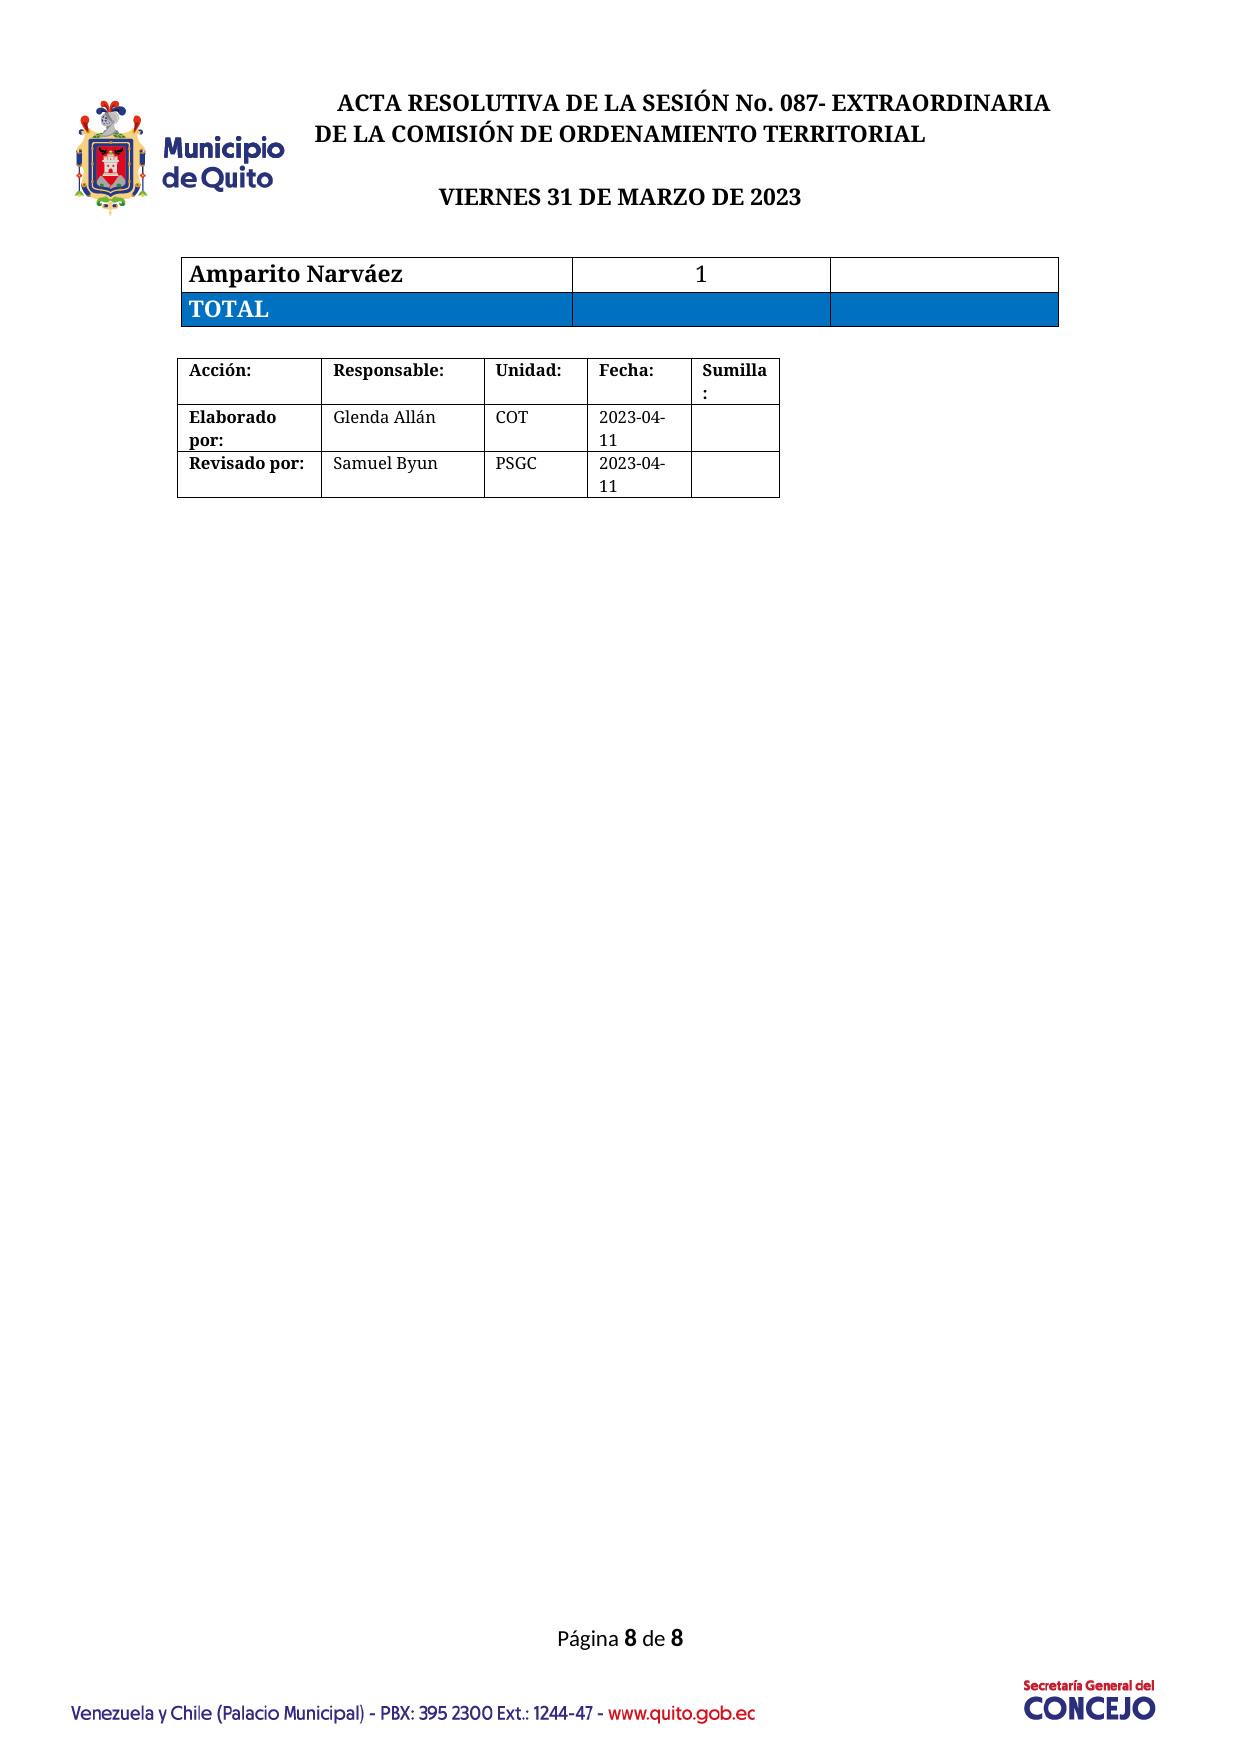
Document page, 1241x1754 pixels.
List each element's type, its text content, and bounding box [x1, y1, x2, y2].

table_cell PSGC [485, 452, 587, 497]
table_cell COT [485, 405, 587, 451]
table_cell Revisado por: [178, 452, 321, 497]
table_cell [831, 293, 1058, 326]
table_cell [692, 452, 779, 497]
table_cell [692, 405, 779, 451]
table_cell 2023-04-11 [588, 452, 691, 497]
table_cell 2023-04-11 [588, 405, 691, 451]
table_header Fecha: [588, 359, 691, 404]
table_cell Glenda Allán [322, 405, 484, 451]
table_cell 1 [573, 258, 830, 292]
table_cell TOTAL [182, 293, 572, 326]
table_cell [831, 258, 1058, 292]
table_header Responsable: [322, 359, 484, 404]
table_header Acción: [178, 359, 321, 404]
table_cell Elaborado por: [178, 405, 321, 451]
table_cell Amparito Narváez [182, 258, 572, 292]
picture [4, 56, 1208, 1754]
table_header Sumilla: [692, 359, 779, 404]
table_cell Samuel Byun [322, 452, 484, 497]
table_cell [573, 293, 830, 326]
table_header Unidad: [485, 359, 587, 404]
